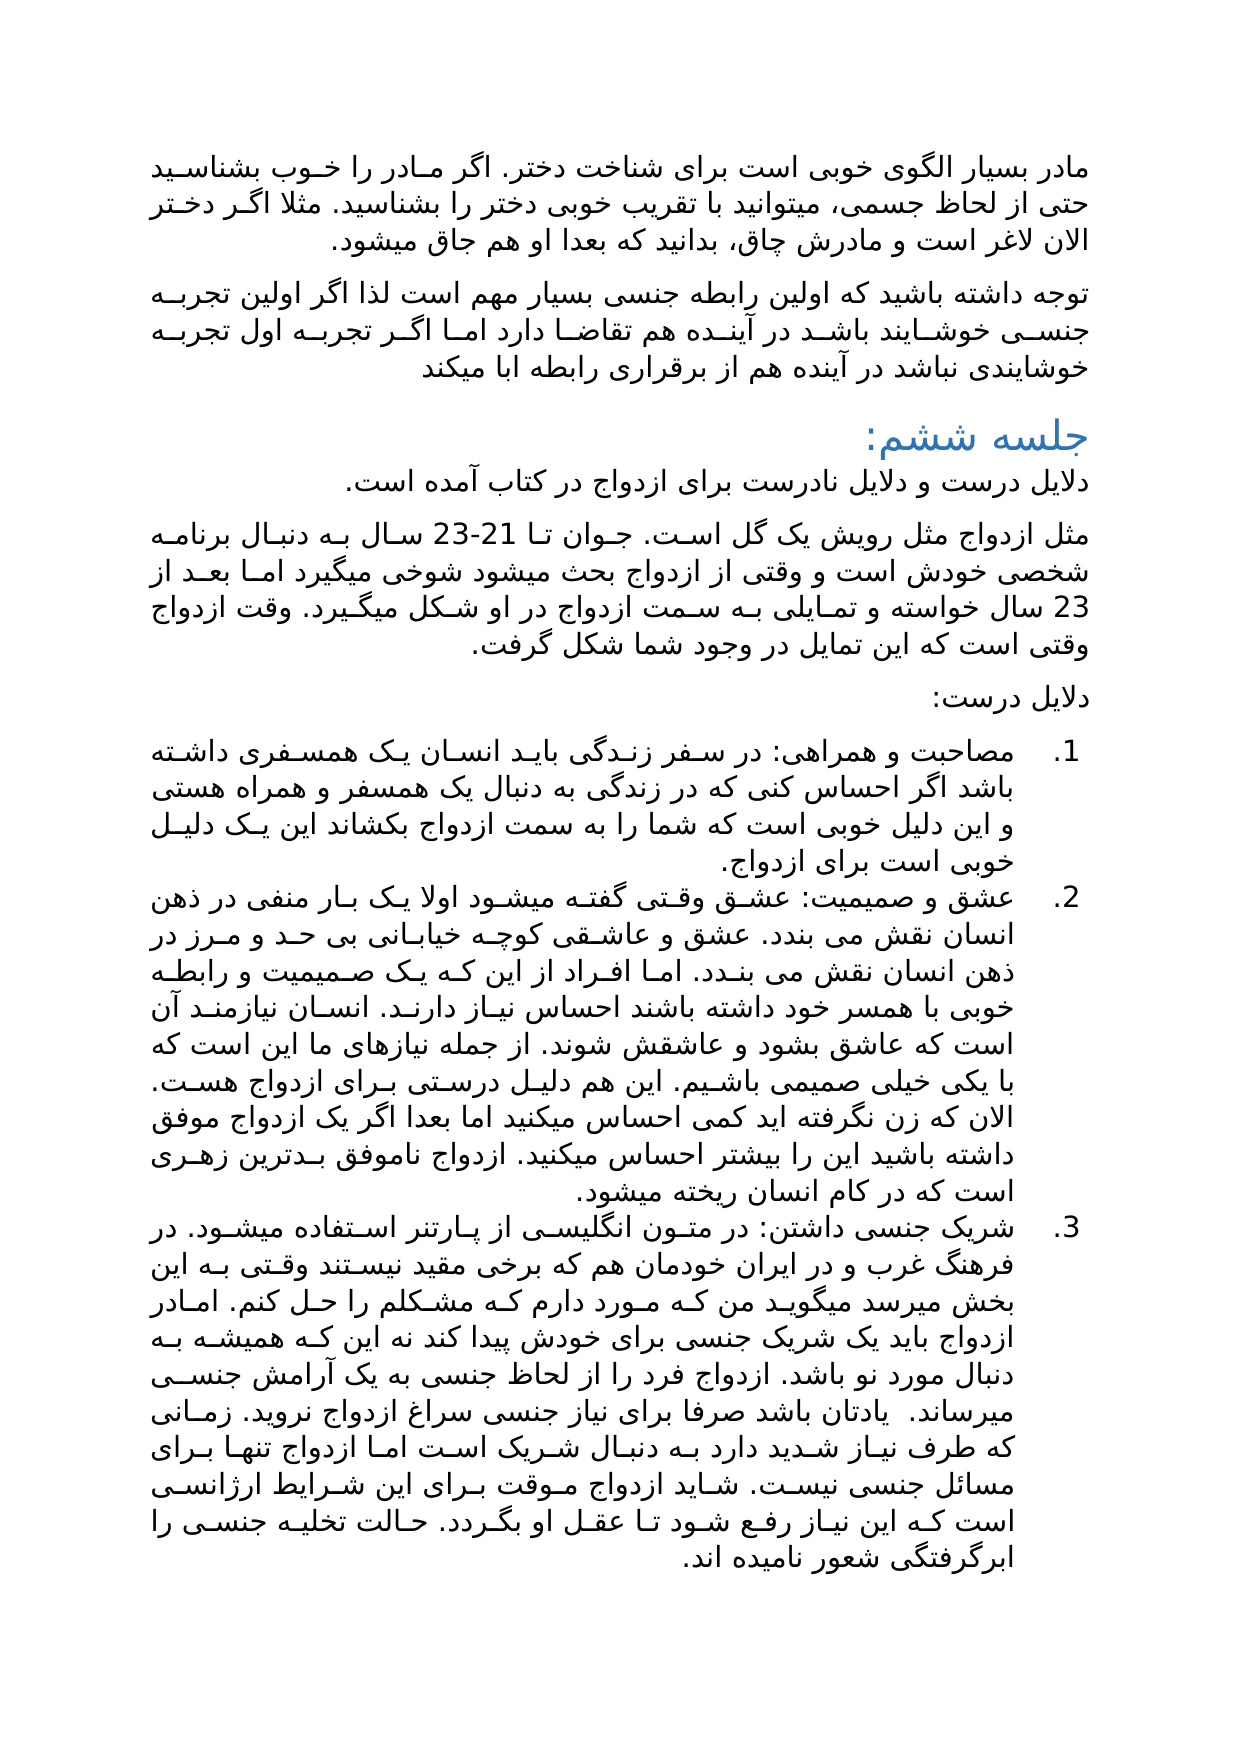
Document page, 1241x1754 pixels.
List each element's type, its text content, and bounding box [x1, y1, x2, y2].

text مثل ازدواج مثل رویش یک گل است. جوان تا 21-23 سال به دنبال برنامه شخصی خودش است و وقتی از ازدواج بحث میشود شوخی میگیرد اما بعد از 23 سال خواسته و تمایلی به سمت ازدواج در او شکل میگیرد. وقت ازدواج وقتی است که این تمایل در وجود شما شکل گرفت. [150, 517, 1090, 661]
subtitle جلسه ششم: [150, 412, 1090, 460]
text دلایل درست: [150, 681, 1090, 715]
list شریک جنسی داشتن: در متون انگلیسی از پارتنر استفاده میشود. در فرهنگ غرب و در ایران خودمان هم که برخی مقید نیستند وقتی به این بخش میرسد میگوید من که مورد دارم که مشکلم را حل کنم. امادر ازدواج باید یک شریک جنسی برای خودش پیدا کند نه این که همیشه به دنبال مورد نو باشد. ازدواج فرد را از لحاظ جنسی به یک آرامش جنسی میرساند. یادتان باشد صرفا برای نیاز جنسی سراغ ازدواج نروید. زمانی که طرف نیاز شدید دارد به دنبال شریک است اما ازدواج تنها برای مسائل جنسی نیست. شاید ازدواج موقت برای این شرایط ارژانسی است که این نیاز رفع شود تا عقل او بگردد. حالت تخلیه جنسی را ابرگرفتگی شعور نامیده اند. [150, 1211, 1053, 1575]
list عشق و صمیمیت: عشق وقتی گفته میشود اولا یک بار منفی در ذهن انسان نقش می بندد. عشق و عاشقی کوچه خیابانی بی حد و مرز در ذهن انسان نقش می بندد. اما افراد از این که یک صمیمیت و رابطه خوبی با همسر خود داشته باشند احساس نیاز دارند. انسان نیازمند آن است که عاشق بشود و عاشقش شوند. از جمله نیازهای ما این است که با یکی خیلی صمیمی باشیم. این هم دلیل درستی برای ازدواج هست. الان که زن نگرفته اید کمی احساس میکنید اما بعدا اگر یک ازدواج موفق داشته باشید این را بیشتر احساس میکنید. ازدواج ناموفق بدترین زهری است که در کام انسان ریخته میشود. [150, 881, 1053, 1208]
text مادر بسیار الگوی خوبی است برای شناخت دختر. اگر مادر را خوب بشناسید حتی از لحاظ جسمی، میتوانید با تقریب خوبی دختر را بشناسید. مثلا اگر دختر الان لاغر است و مادرش چاق، بدانید که بعدا او هم جاق میشود. [150, 150, 1090, 257]
list مصاحبت و همراهی: در سفر زندگی باید انسان یک همسفری داشته باشد اگر احساس کنی که در زندگی به دنبال یک همسفر و همراه هستی و این دلیل خوبی است که شما را به سمت ازدواج بکشاند این یک دلیل خوبی است برای ازدواج. [150, 734, 1053, 878]
text توجه داشته باشید که اولین رابطه جنسی بسیار مهم است لذا اگر اولین تجربه جنسی خوشایند باشد در آینده هم تقاضا دارد اما اگر تجربه اول تجربه خوشایندی نباشد در آینده هم از برقراری رابطه ابا میکند [150, 277, 1090, 384]
text دلایل درست و دلایل نادرست برای ازدواج در کتاب آمده است. [150, 464, 1090, 498]
